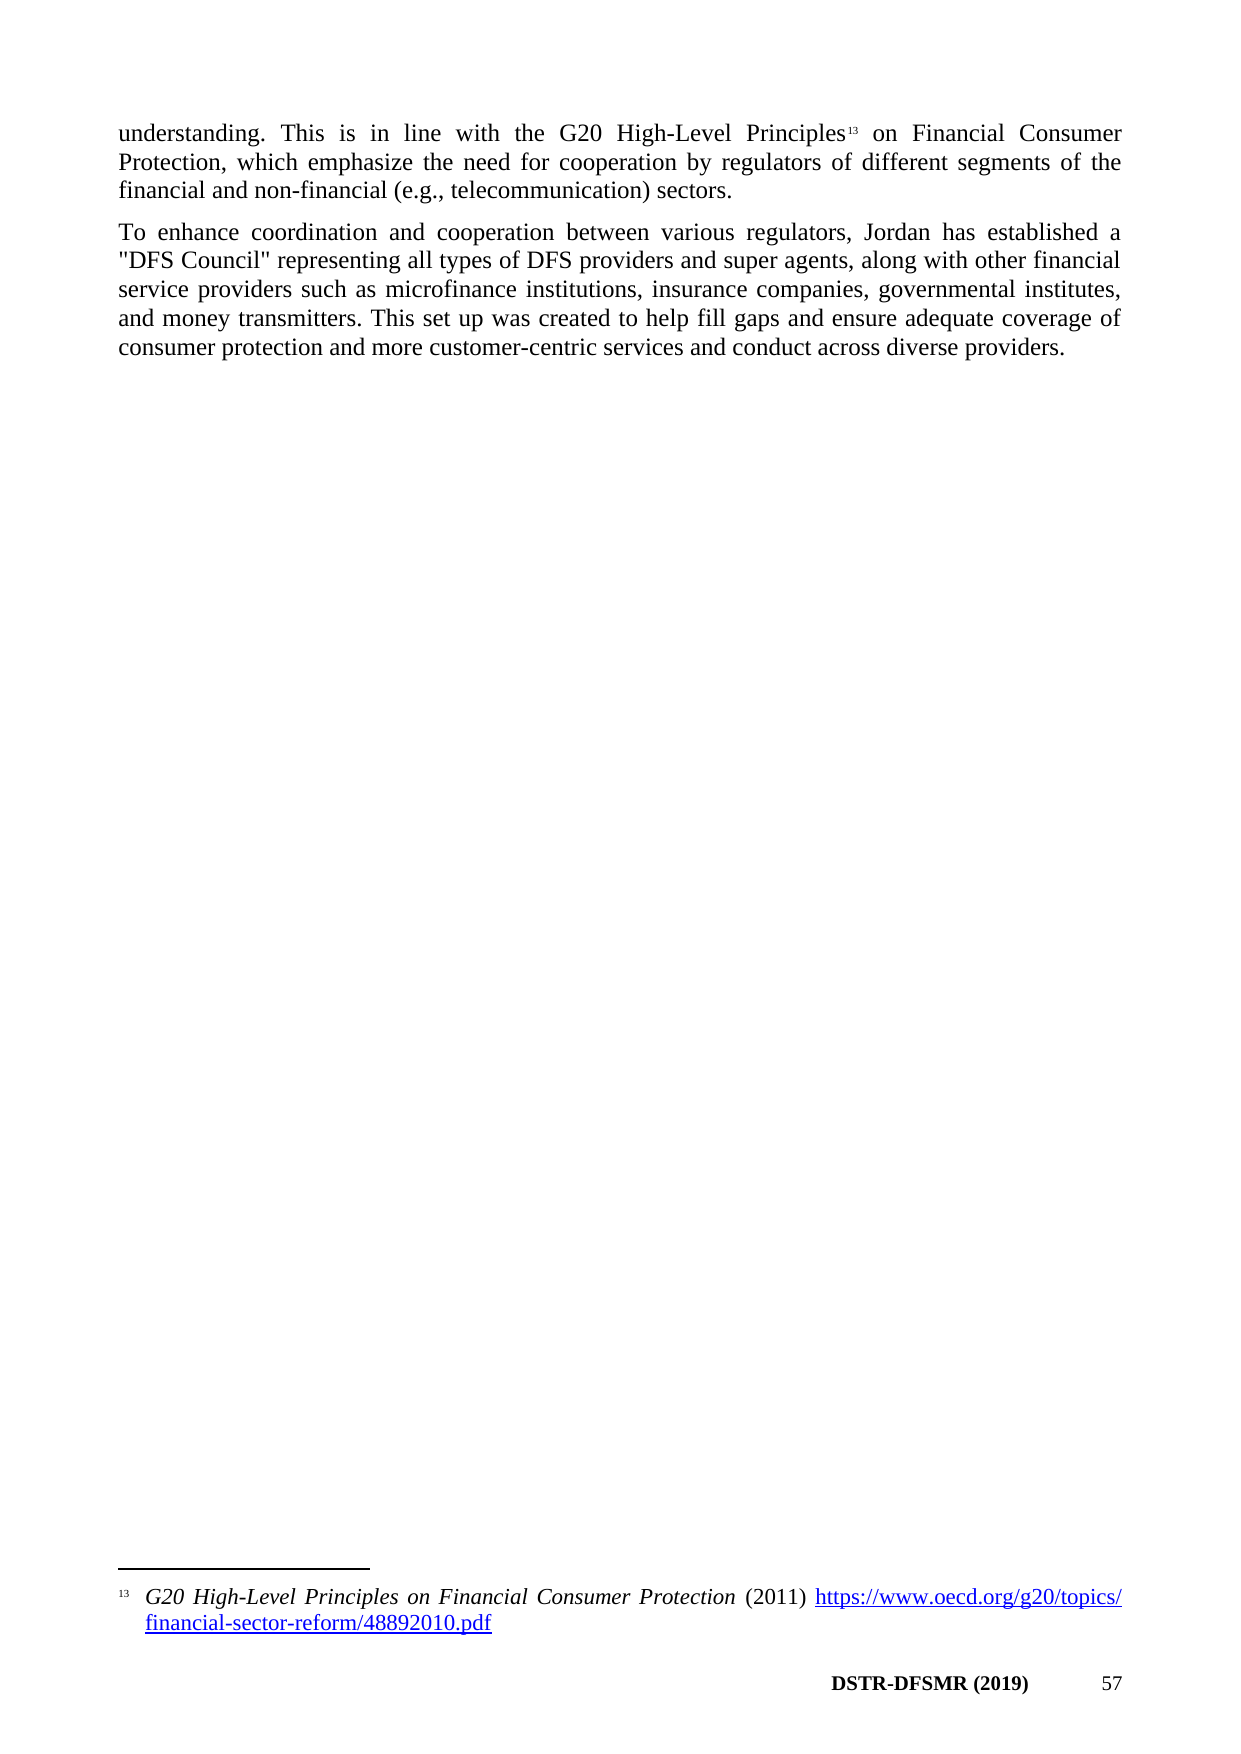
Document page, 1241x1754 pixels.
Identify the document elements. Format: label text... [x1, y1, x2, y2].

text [118, 118, 1122, 204]
text To enhance coordination and cooperation between various regulators, Jordan has established a "DFS Council" representing all types of DFS providers and super agents, along with other financial service providers such as microfinance institutions, insurance companies, governmental institutes, and money transmitters. This set up was created to help fill gaps and ensure adequate coverage of consumer protection and more customer-centric services and conduct across diverse providers. [118, 217, 1122, 361]
